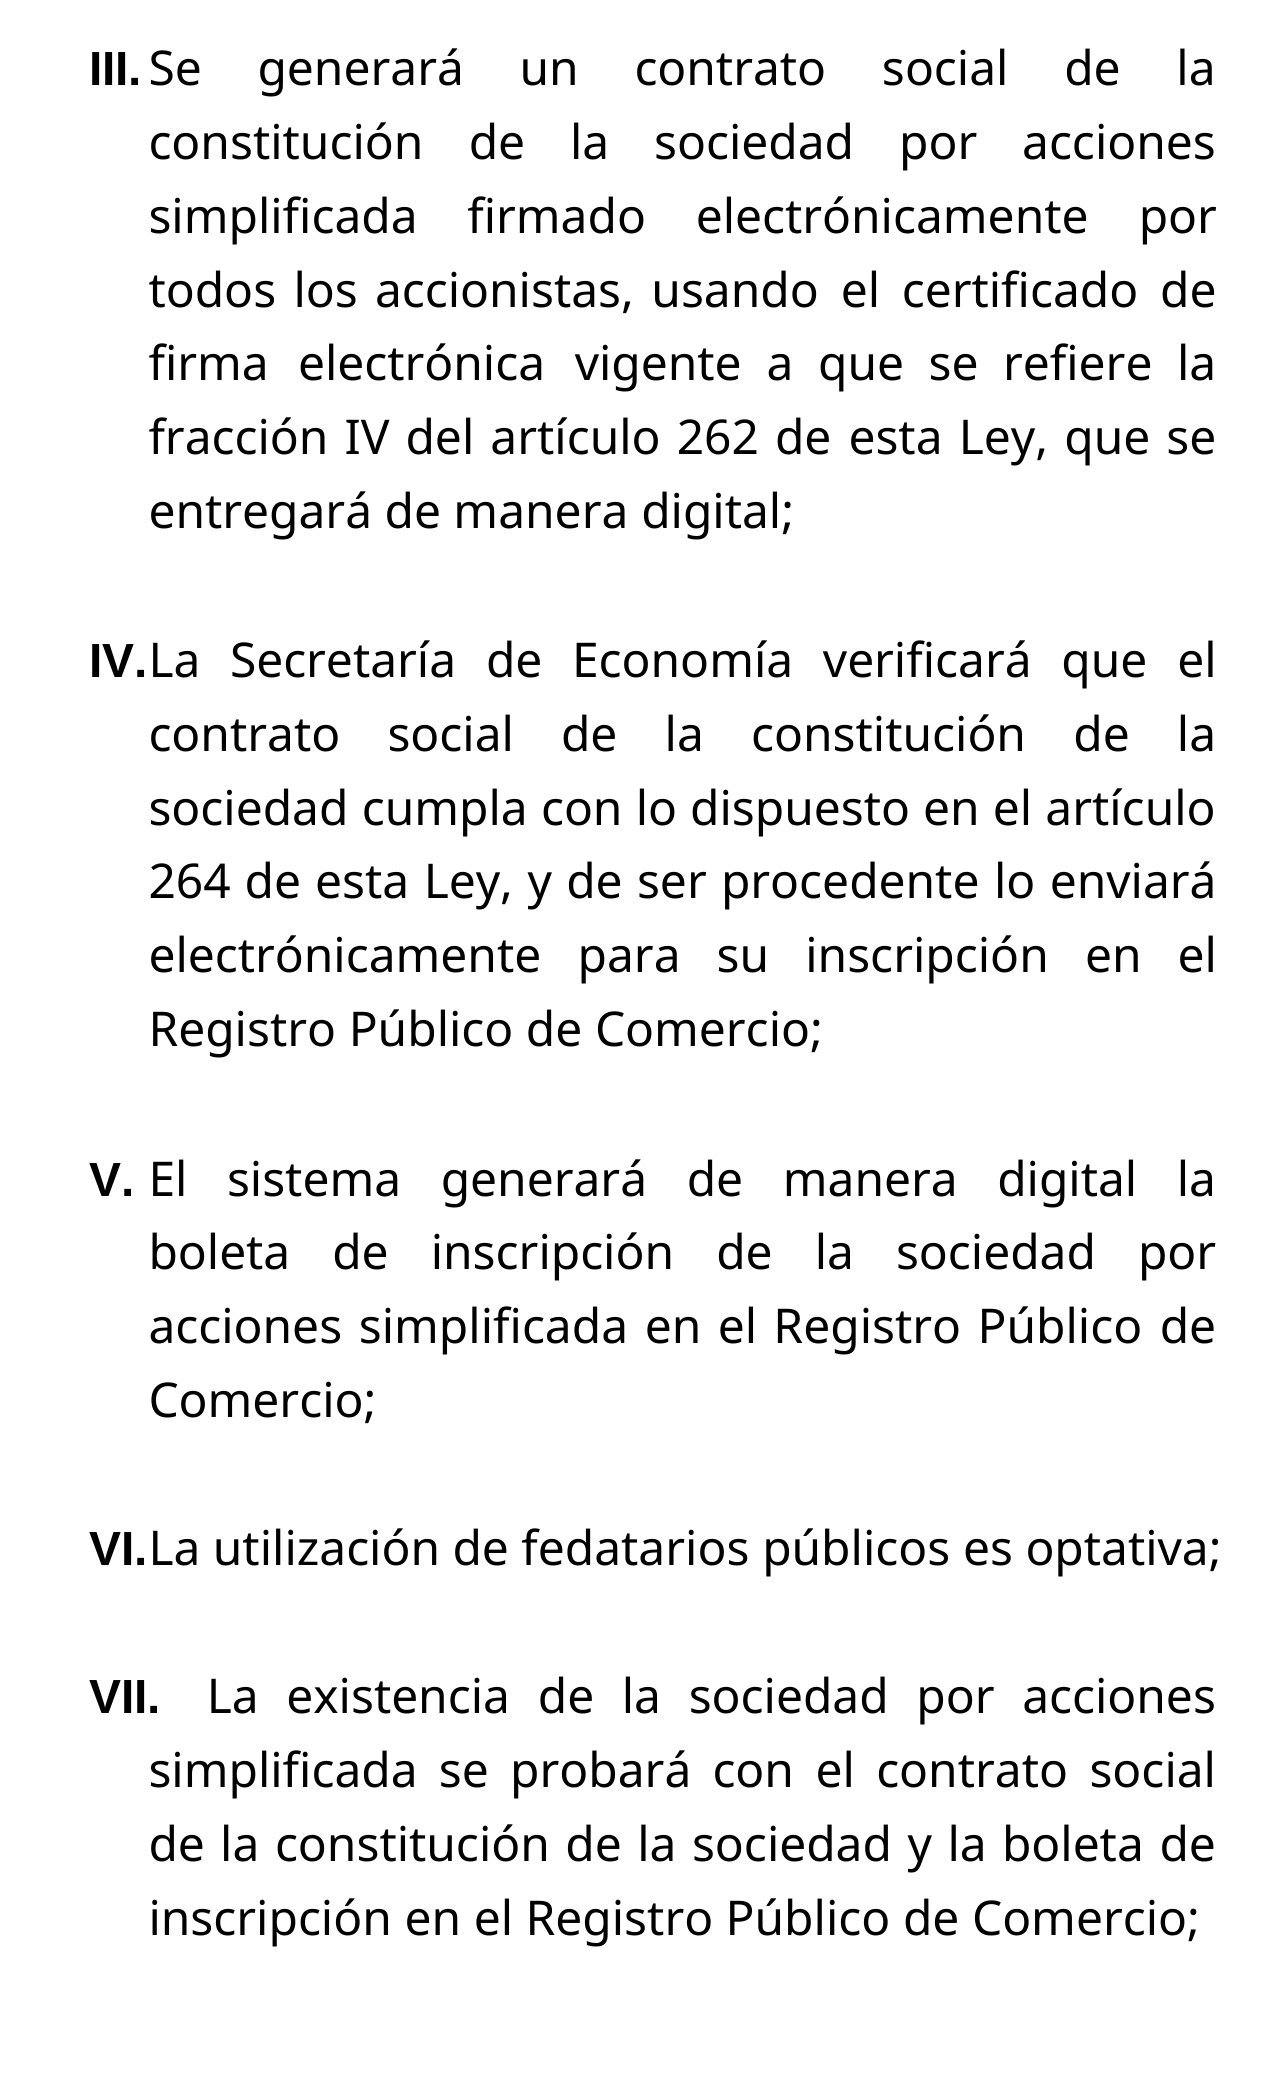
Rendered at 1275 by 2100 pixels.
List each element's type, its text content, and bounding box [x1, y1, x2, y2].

list El sistema generará de manera digital la boleta de inscripción de la sociedad por acciones simplificada en el Registro Público de Comercio; [89, 1145, 1216, 1431]
list Se generará un contrato social de la constitución de la sociedad por acciones simplificada firmado electrónicamente por todos los accionistas, usando el certificado de firma electrónica vigente a que se refiere la fracción IV del artículo 262 de esta Ley, que se entregará de manera digital; [89, 34, 1217, 542]
list La Secretaría de Economía verificará que el contrato social de la constitución de la sociedad cumpla con lo dispuesto en el artículo 264 de esta Ley, y de ser procedente lo enviará electrónicamente para su inscripción en el Registro Público de Comercio; [89, 626, 1217, 1061]
list La existencia de la sociedad por acciones simplificada se probará con el contrato social de la constitución de la sociedad y la boleta de inscripción en el Registro Público de Comercio; [89, 1662, 1216, 1949]
list La utilización de fedatarios públicos es optativa; [89, 1514, 1231, 1580]
